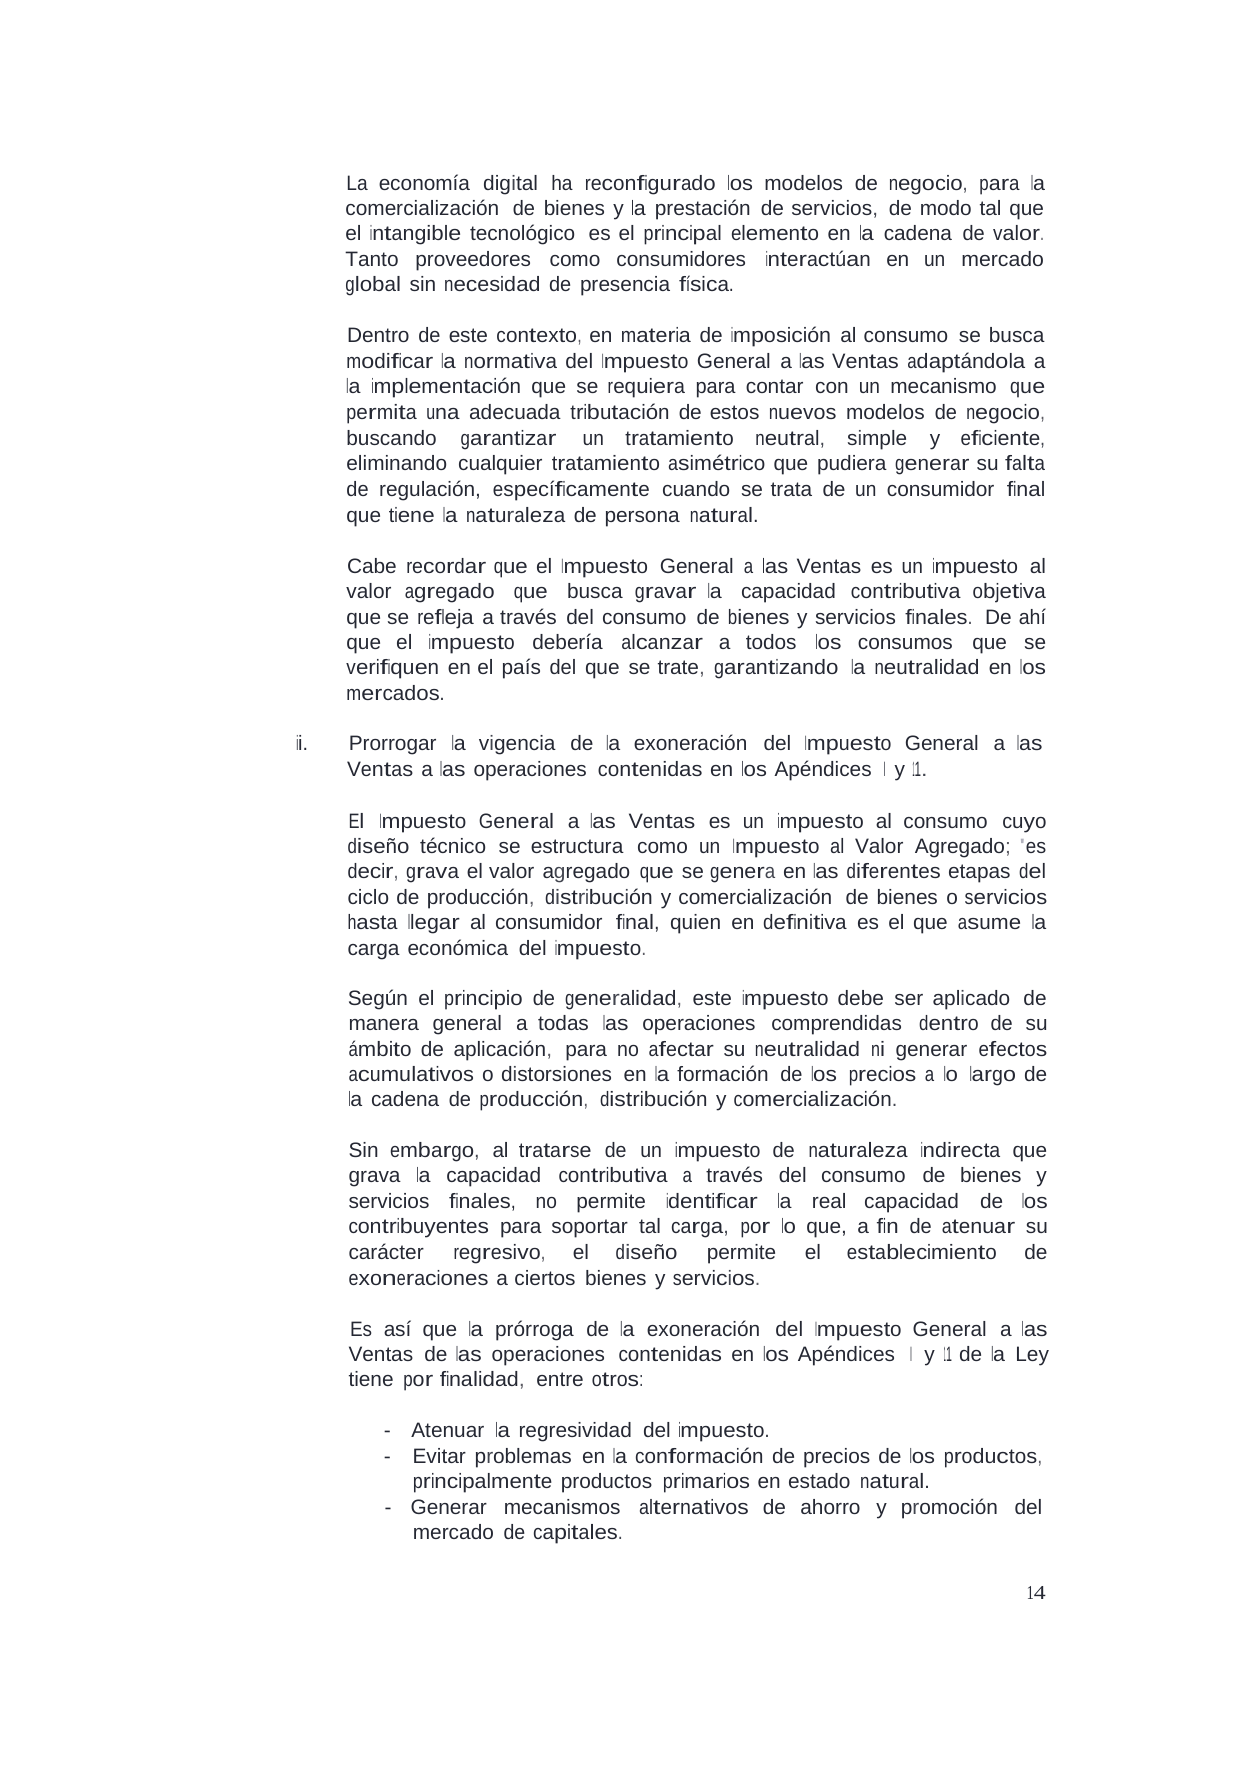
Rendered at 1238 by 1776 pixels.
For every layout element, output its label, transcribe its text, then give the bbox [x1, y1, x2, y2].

text Ventas a las operaciones contenidas en los Apéndices I y 11. [347, 757, 932, 781]
text Es así que la prórroga de la exoneración del Impuesto General a las Ventas de las operaciones contenidas en los Apéndices I y 11 de la Ley tiene por finalidad, entre otros: [348, 1317, 1049, 1391]
text Según el principio de generalidad, este impuesto debe ser aplicado de manera general a todas las operaciones comprendidas dentro de su ámbito de aplicación, para no afectar su neutralidad ni generar efectos acumulativos o distorsiones en la formación de los precios a lo largo de la cadena de producción, distribución y comercialización. [348, 986, 1047, 1111]
text Cabe recordar que el Impuesto General a las Ventas es un impuesto al valor agregado que busca gravar la capacidad contributiva objetiva que se refleja a través del consumo de bienes y servicios finales. De ahí que el impuesto debería alcanzar a todos los consumos que se verifiquen en el país del que se trate, garantizando la neutralidad en los mercados. [346, 554, 1046, 704]
text La economía digital ha reconfigurado los modelos de negocio, para la comercialización de bienes y la prestación de servicios, de modo tal que el intangible tecnológico es el principal elemento en la cadena de valor. Tanto proveedores como consumidores interactúan en un mercado global sin necesidad de presencia física. [345, 171, 1045, 296]
text ii. Prorrogar la vigencia de la exoneración del Impuesto General a las [175, 731, 1042, 755]
text Sin embargo, al tratarse de un impuesto de naturaleza indirecta que grava la capacidad contributiva a través del consumo de bienes y servicios finales, no permite identificar la real capacidad de los contribuyentes para soportar tal carga, por lo que, a fin de atenuar su carácter regresivo, el diseño permite el establecimiento de exoneraciones a ciertos bienes y servicios. [348, 1137, 1048, 1289]
text Dentro de este contexto, en materia de imposición al consumo se busca modificar la normativa del Impuesto General a las Ventas adaptándola a la implementación que se requiera para contar con un mecanismo que permita una adecuada tributación de estos nuevos modelos de negocio, buscando garantizar un tratamiento neutral, simple y eficiente, eliminando cualquier tratamiento asimétrico que pudiera generar su falta de regulación, específicamente cuando se trata de un consumidor final que tiene la naturaleza de persona natural. [346, 323, 1045, 526]
text - Atenuar la regresividad del impuesto. [384, 1417, 1062, 1441]
text El Impuesto General a las Ventas es un impuesto al consumo cuyo diseño técnico se estructura como un Impuesto al Valor Agregado; 'es decir, grava el valor agregado que se genera en las diferentes etapas del ciclo de producción, distribución y comercialización de bienes o servicios hasta llegar al consumidor final, quien en definitiva es el que asume la carga económica del impuesto. [347, 809, 1047, 959]
text - Generar mecanismos alternativos de ahorro y promoción del mercado de capitales. [384, 1494, 1048, 1544]
text 14 [175, 1581, 1046, 1603]
text - Evitar problemas en la conformación de precios de los productos, principalmente productos primarios en estado natural. [384, 1443, 1047, 1493]
